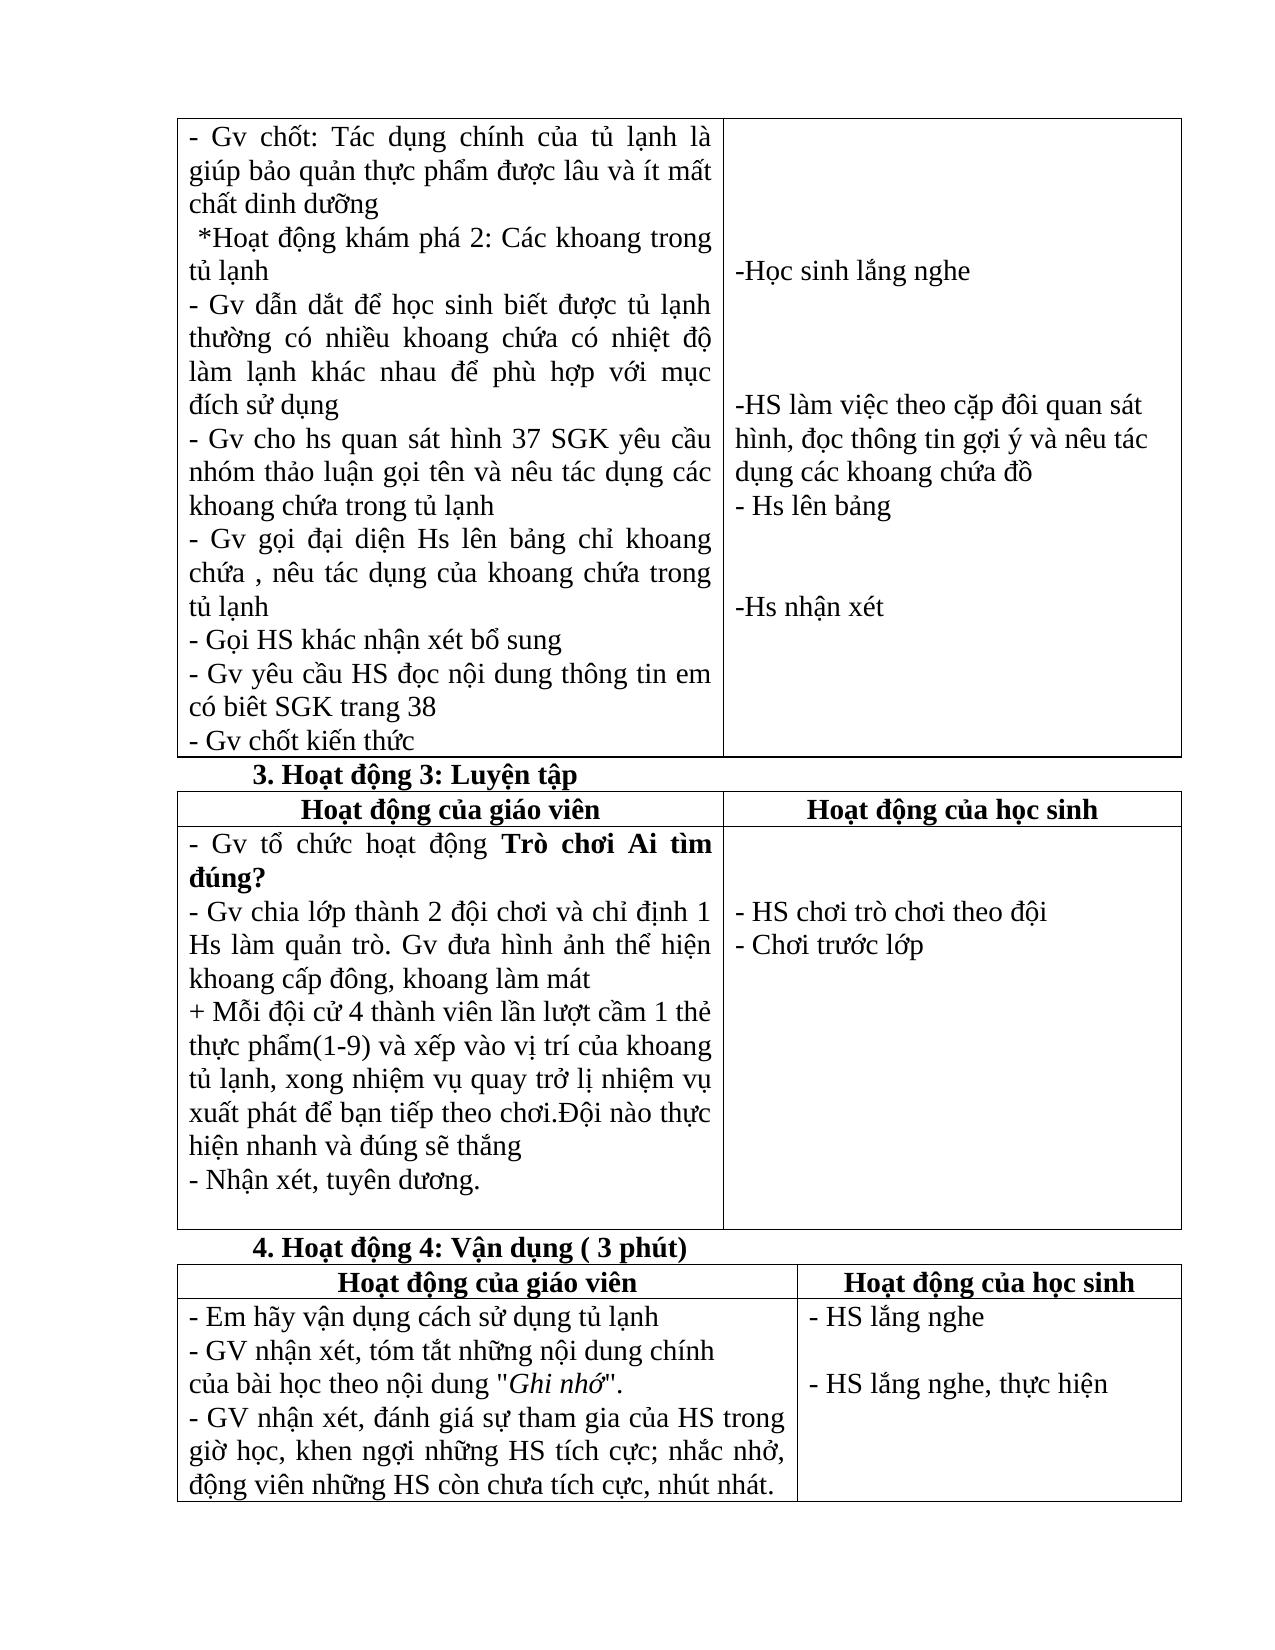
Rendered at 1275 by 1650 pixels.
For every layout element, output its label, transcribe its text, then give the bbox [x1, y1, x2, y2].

table_header Hoạt động của giáo viên [178, 1265, 797, 1298]
table_header Hoạt động của giáo viên [178, 792, 723, 826]
text 4. Hoạt động 4: Vận dụng ( 3 phút) [177, 1230, 1186, 1264]
text 3. Hoạt động 3: Luyện tập [177, 757, 1186, 791]
table_cell - Gv tổ chức hoạt động Trò chơi Ai tìm đúng? - Gv chia lớp thành 2 đội chơi và chỉ định 1 Hs làm quản trò. Gv đưa hình ảnh thể hiện khoang cấp đông, khoang làm mát + Mỗi đội cử 4 thành viên lần lượt cầm 1 thẻ thực phẩm(1-9) và xếp vào vị trí của khoang tủ lạnh, xong nhiệm vụ quay trở lị nhiệm vụ xuất phát để bạn tiếp theo chơi.Đội nào thực hiện nhanh và đúng sẽ thắng - Nhận xét, tuyên dương. [178, 827, 723, 1229]
table_cell - HS chơi trò chơi theo đội - Chơi trước lớp [724, 827, 1181, 1229]
table_header Hoạt động của học sinh [724, 792, 1181, 826]
table_header Hoạt động của học sinh [798, 1265, 1181, 1298]
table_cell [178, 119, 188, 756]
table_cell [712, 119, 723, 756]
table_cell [178, 1299, 797, 1501]
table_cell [798, 1299, 1181, 1501]
